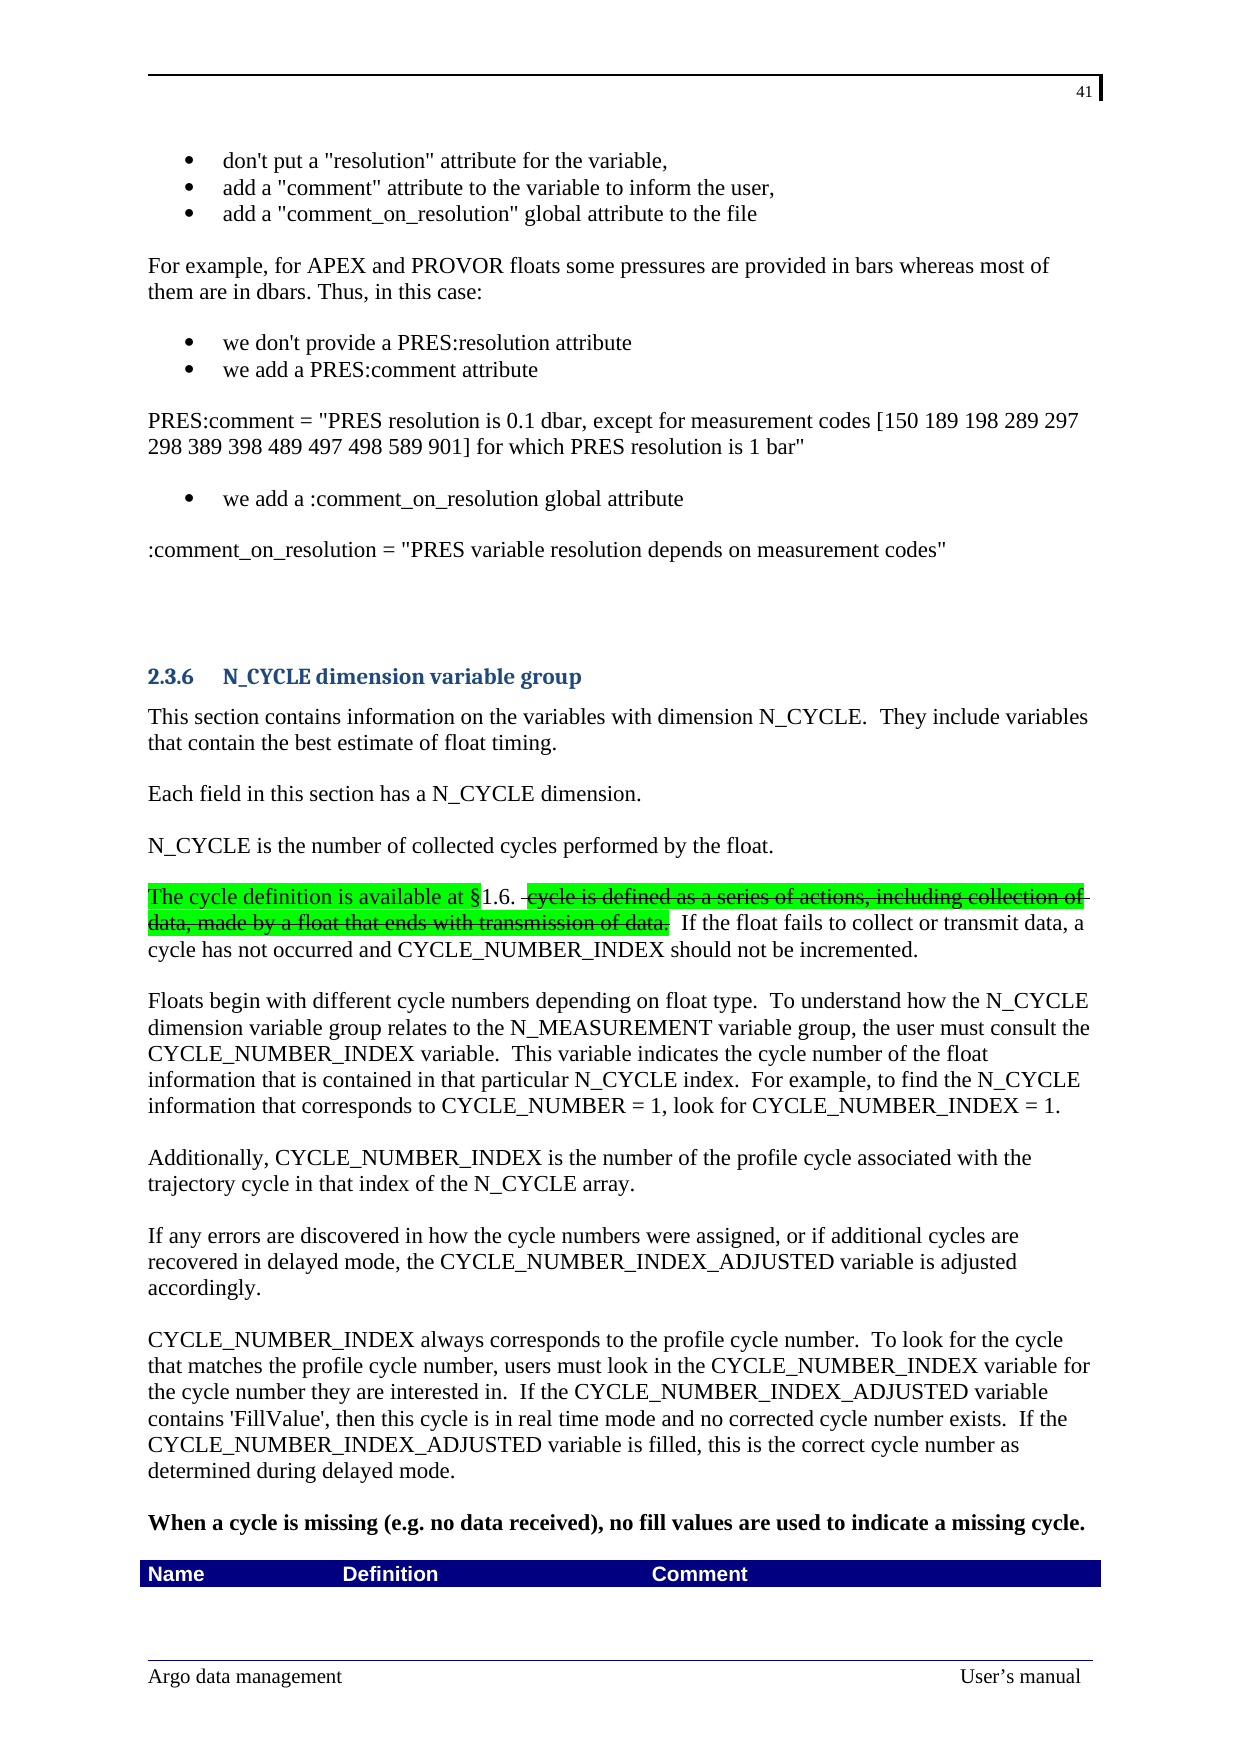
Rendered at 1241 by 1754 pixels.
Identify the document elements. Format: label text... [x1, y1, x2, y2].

text Each field in this section has a N_CYCLE dimension. [148, 780, 1093, 807]
text Additionally, CYCLE_NUMBER_INDEX is the number of the profile cycle associated with the trajectory cycle in that index of the N_CYCLE array. [148, 1144, 1093, 1197]
list we add a :comment_on_resolution global attribute [185, 485, 1093, 511]
text The cycle definition is available at §1.6. cycle is defined as a series of actions, including collection of data, made by a float that ends with transmission of data. If the float fails to collect or transmit data, a cycle has not occurred and CYCLE_NUMBER_INDEX should not be incremented. [148, 883, 1093, 962]
table_header Comment [645, 1562, 1099, 1586]
text This section contains information on the variables with dimension N_CYCLE. They include variables that contain the best estimate of float timing. [148, 703, 1093, 755]
list we don't provide a PRES:resolution attribute [185, 329, 1093, 356]
text CYCLE_NUMBER_INDEX always corresponds to the profile cycle number. To look for the cycle that matches the profile cycle number, users must look in the CYCLE_NUMBER_INDEX variable for the cycle number they are interested in. If the CYCLE_NUMBER_INDEX_ADJUSTED variable contains 'FillValue', then this cycle is in real time mode and no corrected cycle number exists. If the CYCLE_NUMBER_INDEX_ADJUSTED variable is filled, this is the correct cycle number as determined during delayed mode. [148, 1326, 1093, 1484]
table_header Name [141, 1562, 334, 1586]
text If any errors are discovered in how the cycle numbers were assigned, or if additional cycles are recovered in delayed mode, the CYCLE_NUMBER_INDEX_ADJUSTED variable is adjusted accordingly. [148, 1222, 1093, 1301]
list we add a PRES:comment attribute [185, 356, 1093, 382]
text Floats begin with different cycle numbers depending on float type. To understand how the N_CYCLE dimension variable group relates to the N_MEASUREMENT variable group, the user must consult the CYCLE_NUMBER_INDEX variable. This variable indicates the cycle number of the float information that is contained in that particular N_CYCLE index. For example, to find the N_CYCLE information that corresponds to CYCLE_NUMBER = 1, look for CYCLE_NUMBER_INDEX = 1. [148, 987, 1093, 1119]
list don't put a "resolution" attribute for the variable, [185, 148, 1093, 174]
list add a "comment_on_resolution" global attribute to the file [185, 200, 1093, 227]
text For example, for APEX and PROVOR floats some pressures are provided in bars whereas most of them are in dbars. Thus, in this case: [148, 252, 1093, 304]
text When a cycle is missing (e.g. no data received), no fill values are used to indicate a missing cycle. [148, 1509, 1093, 1535]
text :comment_on_resolution = "PRES variable resolution depends on measurement codes" [148, 536, 1093, 562]
table_header Definition [336, 1562, 644, 1586]
list add a "comment" attribute to the variable to inform the user, [185, 174, 1093, 200]
text N_CYCLE is the number of collected cycles performed by the float. [148, 832, 1093, 858]
subtitle N_CYCLE dimension variable group [148, 664, 1093, 690]
text PRES:comment = "PRES resolution is 0.1 dbar, except for measurement codes [150 189 198 289 297 298 389 398 489 497 498 589 901] for which PRES resolution is 1 bar" [148, 407, 1093, 460]
